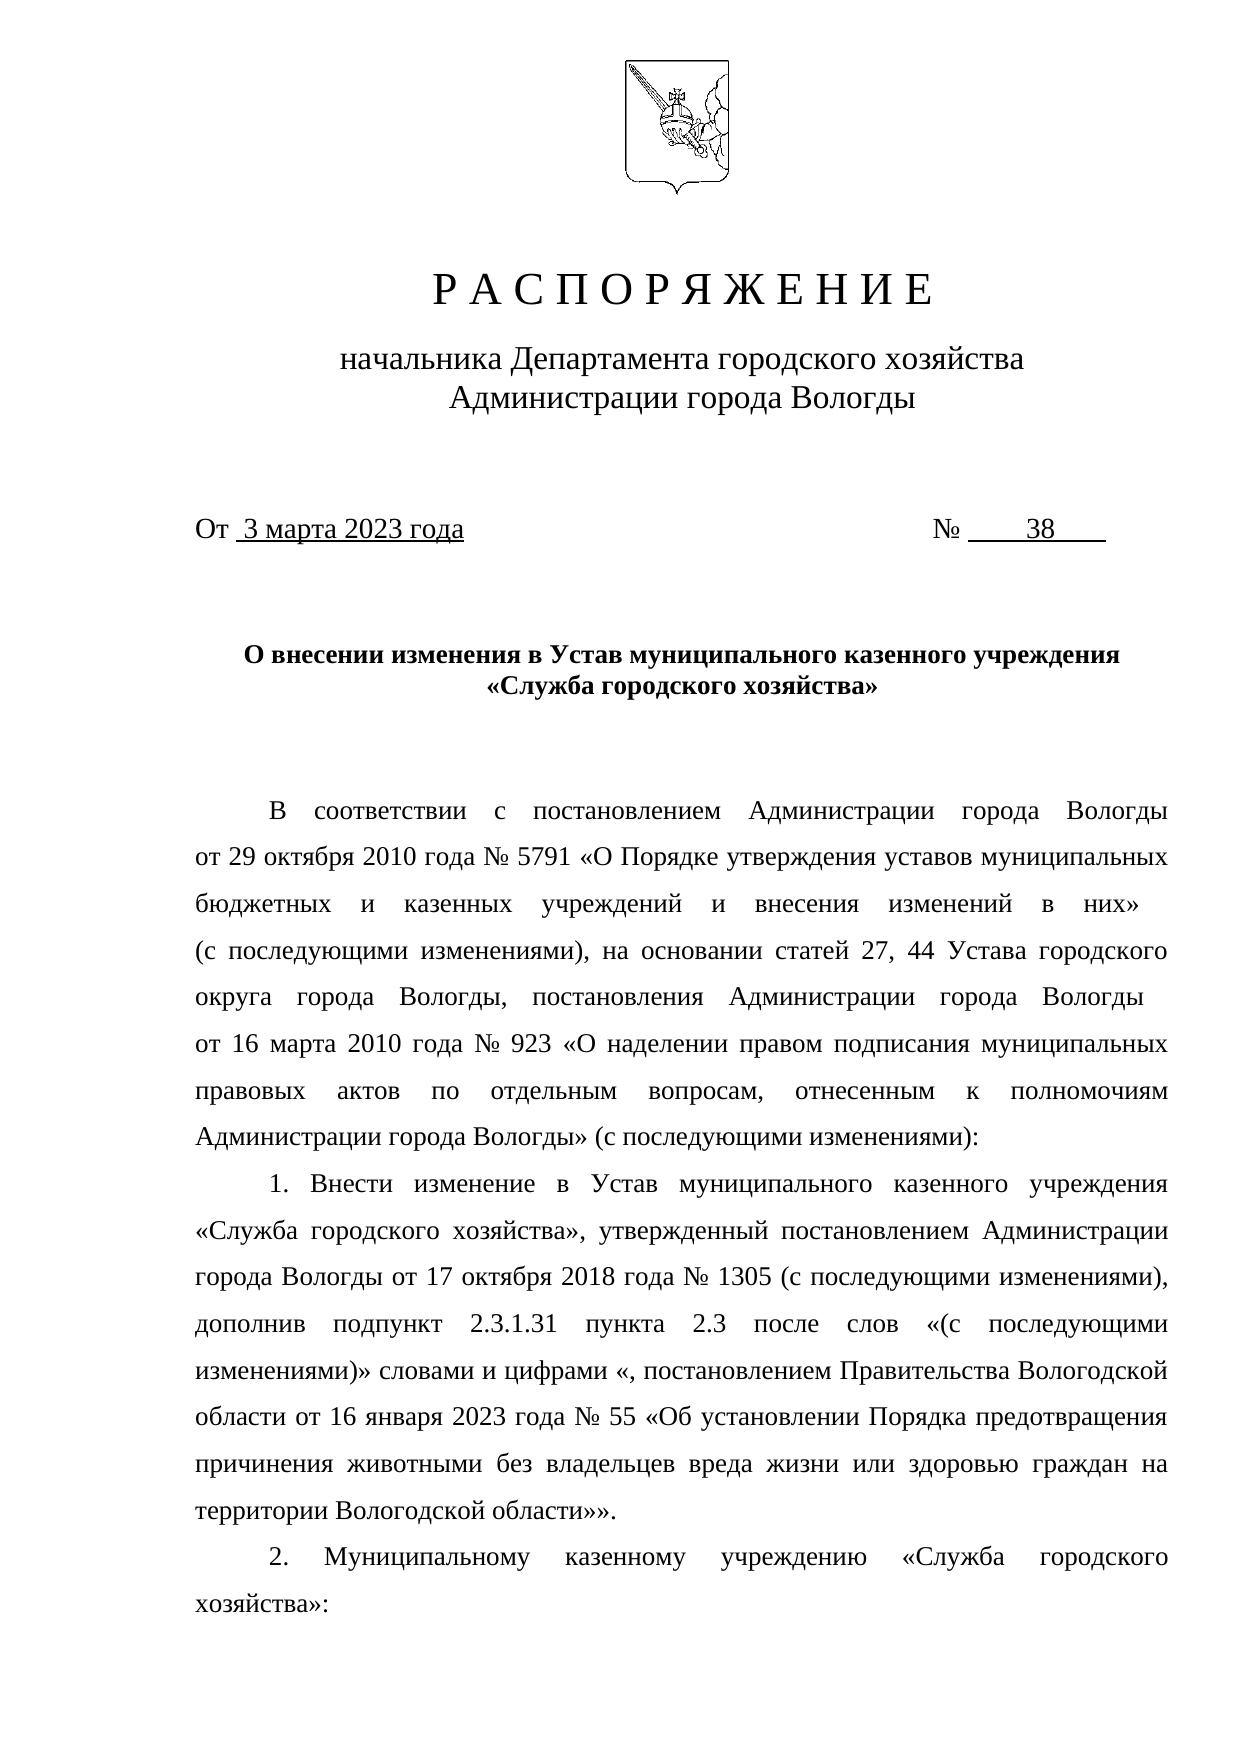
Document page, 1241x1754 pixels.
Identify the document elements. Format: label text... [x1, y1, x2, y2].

text 2. Муниципальному казенному учреждению «Служба городского хозяйства»: [195, 1540, 1169, 1618]
text О внесении изменения в Устав муниципального казенного учреждения «Служба городского хозяйства» [195, 638, 1169, 700]
text начальника Департамента городского хозяйства [195, 339, 1169, 377]
text 1. Внести изменение в Устав муниципального казенного учреждения «Служба городского хозяйства», утвержденный постановлением Администрации города Вологды от 17 октября 2018 года № 1305 (с последующими изменениями), дополнив подпункт 2.3.1.31 пункта 2.3 после слов «(с последующими изменениями)» словами и цифрами «, постановлением Правительства Вологодской области от 16 января 2023 года № 55 «Об установлении Порядка предотвращения причинения животными без владельцев вреда жизни или здоровью граждан на территории Вологодской области»». [195, 1167, 1169, 1525]
text Р А С П О Р Я Ж Е Н И Е [195, 262, 1169, 314]
text В соответствии с постановлением Администрации города Вологды от 29 октября 2010 года № 5791 «О Порядке утверждения уставов муниципальных бюджетных и казенных учреждений и внесения изменений в них» (с последующими изменениями), на основании статей 27, 44 Устава городского округа города Вологды, постановления Администрации города Вологды от 16 марта 2010 года № 923 «О наделении правом подписания муниципальных правовых актов по отдельным вопросам, отнесенным к полномочиям Администрации города Вологды» (с последующими изменениями): [195, 794, 1169, 1152]
picture [622, 57, 732, 195]
text Администрации города Вологды [195, 377, 1169, 415]
text От 3 марта 2023 года № 38 [195, 511, 1169, 545]
